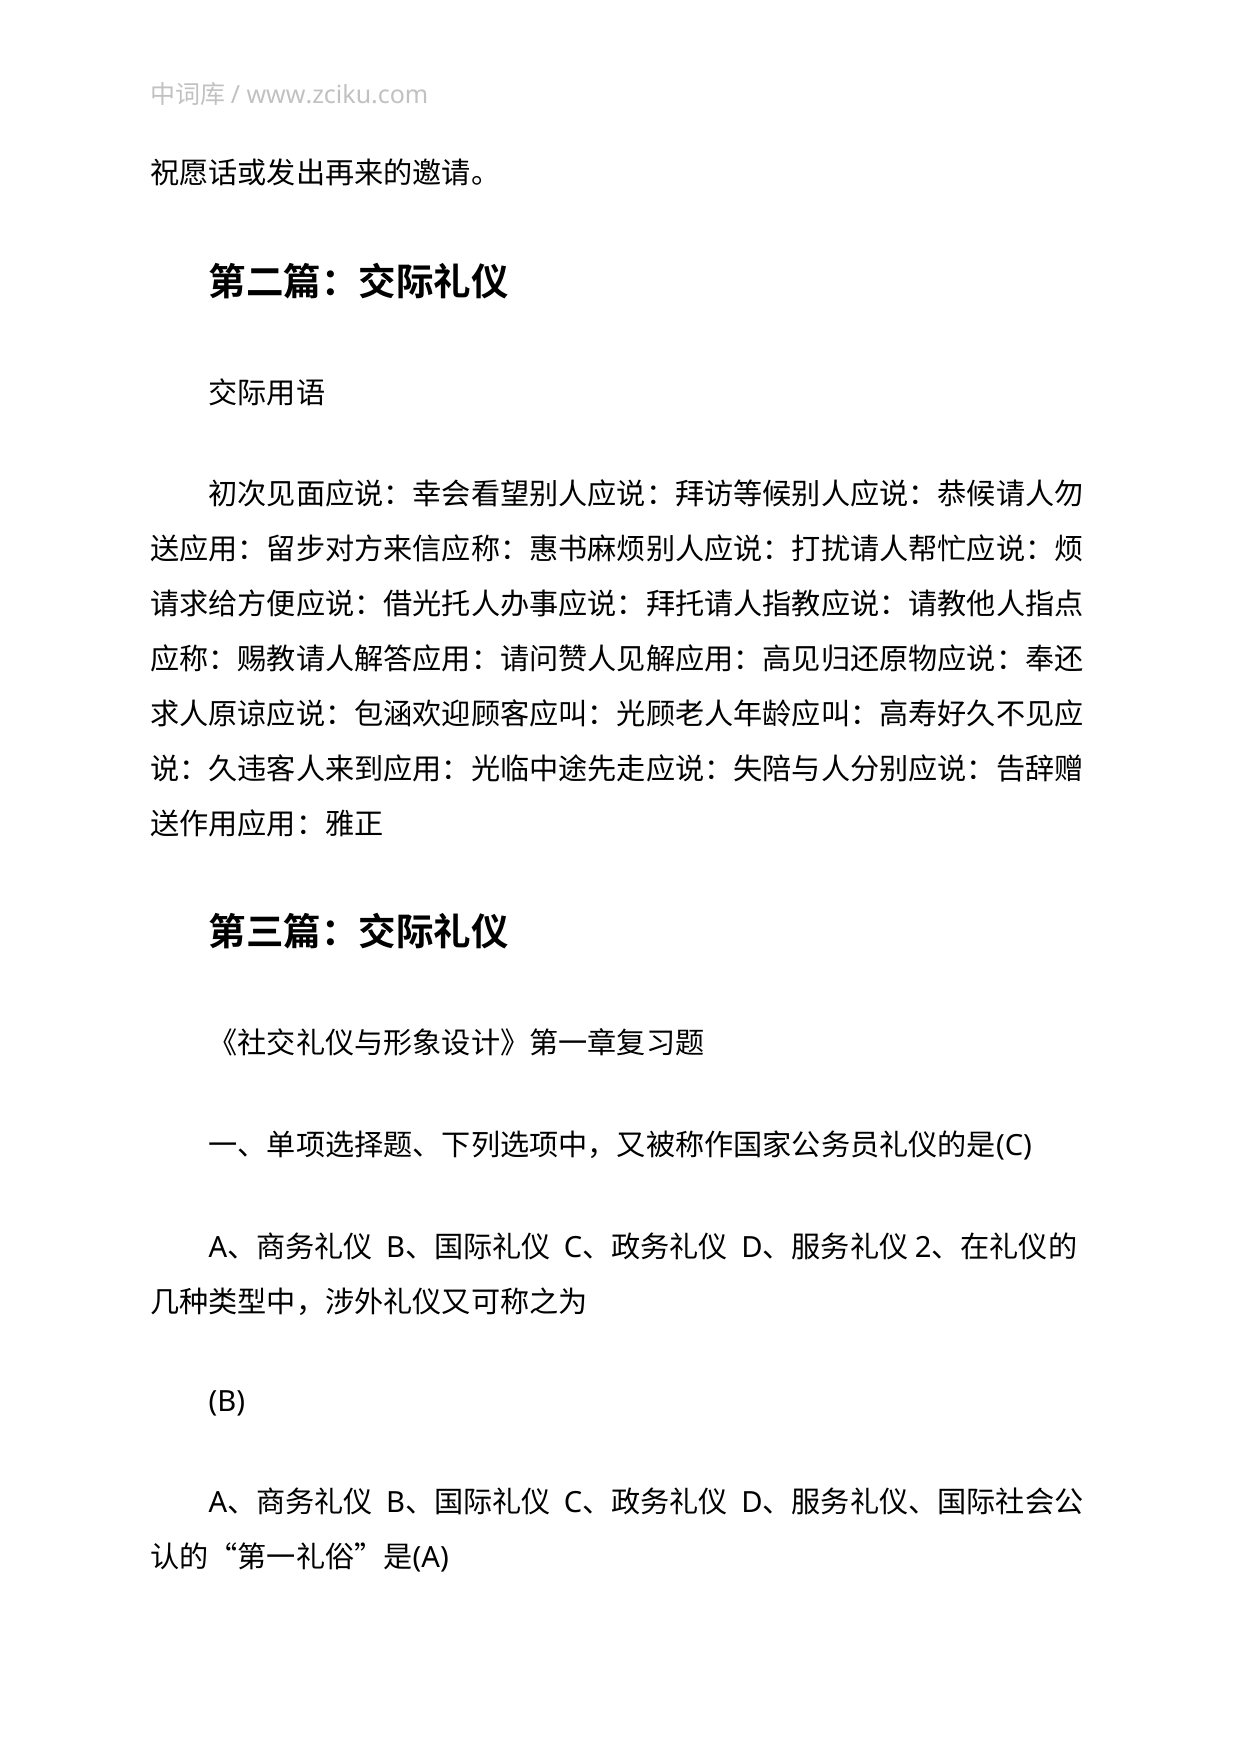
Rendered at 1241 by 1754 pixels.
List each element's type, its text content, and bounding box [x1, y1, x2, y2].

text 第三篇：交际礼仪 [150, 902, 1090, 956]
text (B) [150, 1380, 1090, 1420]
text 《社交礼仪与形象设计》第一章复习题 [150, 1019, 1090, 1062]
text 初次见面应说：幸会看望别人应说：拜访等候别人应说：恭候请人勿送应用：留步对方来信应称：惠书麻烦别人应说：打扰请人帮忙应说：烦请求给方便应说：借光托人办事应说：拜托请人指教应说：请教他人指点应称：赐教请人解答应用：请问赞人见解应用：高见归还原物应说：奉还求人原谅应说：包涵欢迎顾客应叫：光顾老人年龄应叫：高寿好久不见应说：久违客人来到应用：光临中途先走应说：失陪与人分别应说：告辞赠送作用应用：雅正 [150, 471, 1090, 843]
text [150, 150, 1090, 192]
text 一、单项选择题、下列选项中，又被称作国家公务员礼仪的是(C) [150, 1121, 1090, 1164]
text A、商务礼仪 B、国际礼仪 C、政务礼仪 D、服务礼仪、国际社会公认的“第一礼俗”是(A) [150, 1478, 1090, 1576]
text 第二篇：交际礼仪 [150, 252, 1090, 306]
text 交际用语 [150, 369, 1090, 411]
text A、商务礼仪 B、国际礼仪 C、政务礼仪 D、服务礼仪 2、在礼仪的几种类型中，涉外礼仪又可称之为 [150, 1223, 1090, 1321]
